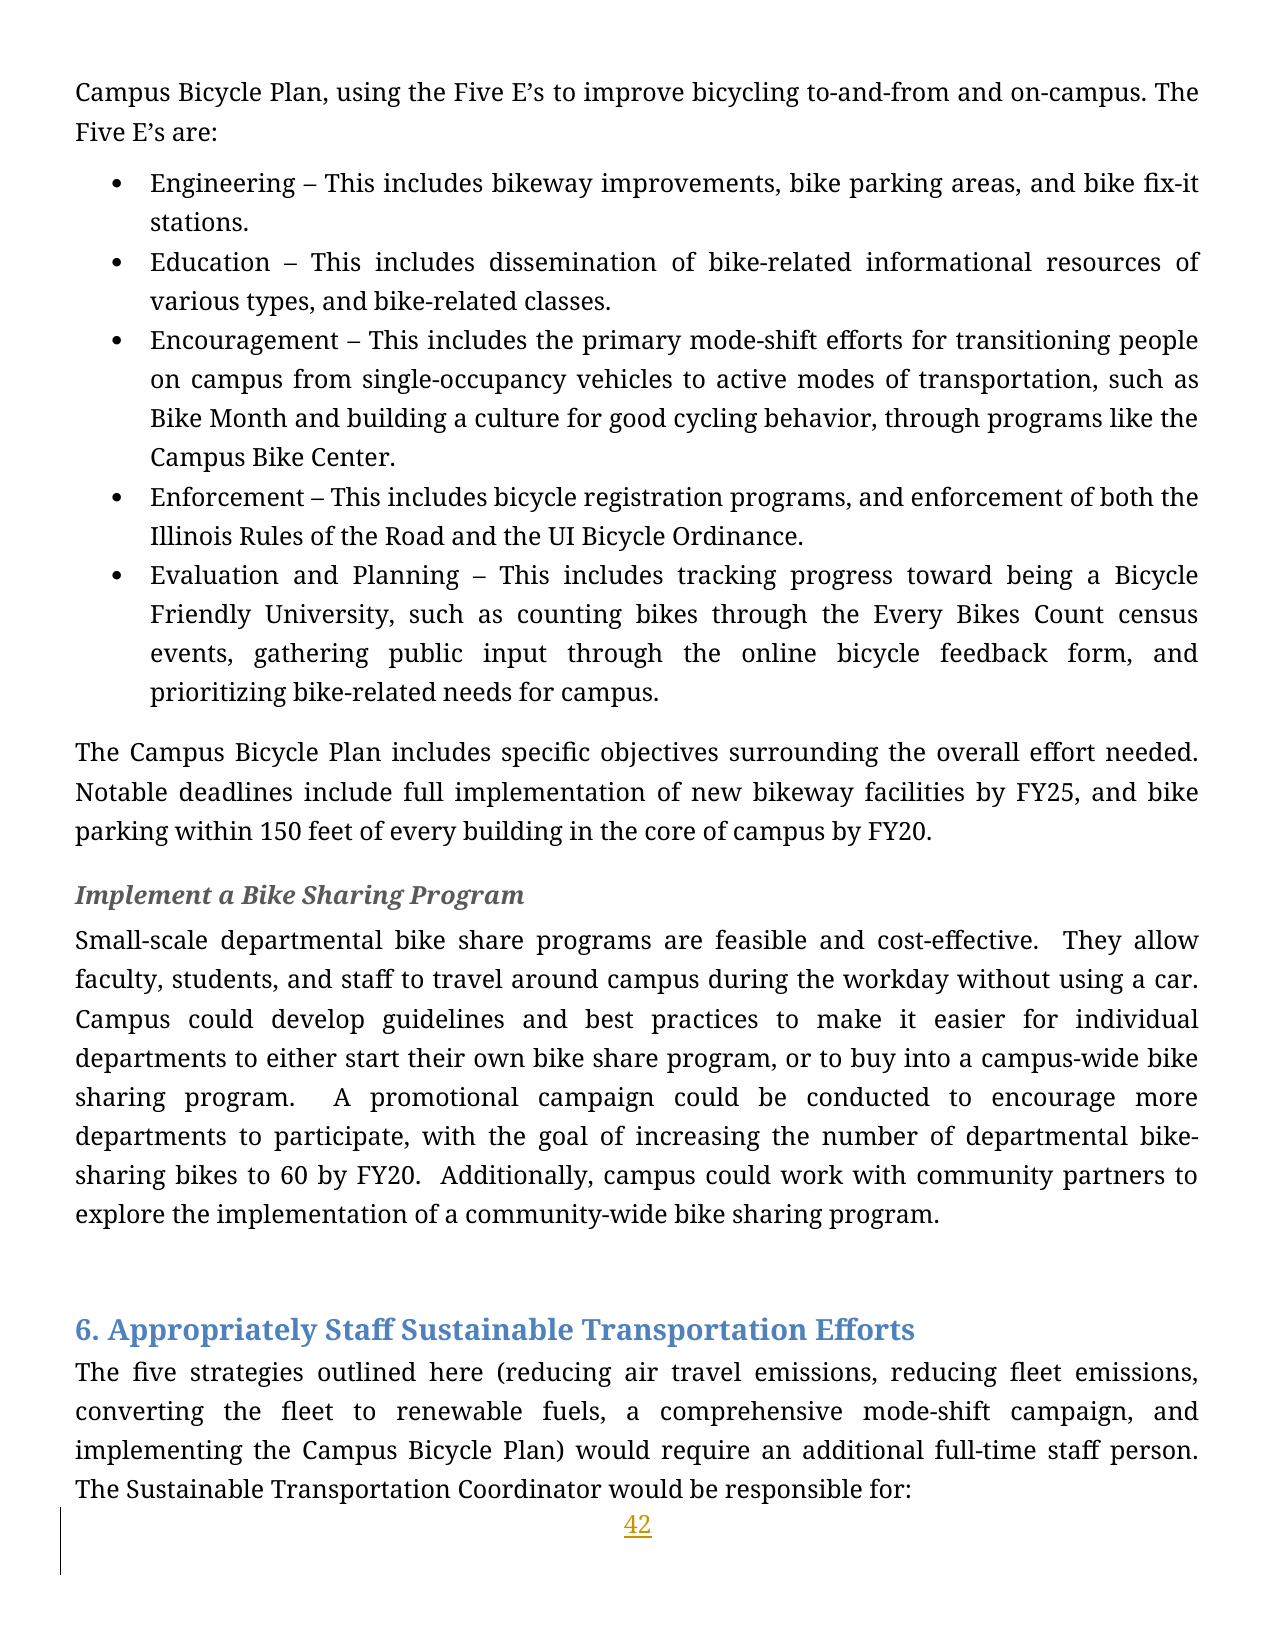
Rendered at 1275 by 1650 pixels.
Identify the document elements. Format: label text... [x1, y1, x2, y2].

text Small-scale departmental bike share programs are feasible and cost-effective. They allow faculty, students, and staff to travel around campus during the workday without using a car. Campus could develop guidelines and best practices to make it easier for individual departments to either start their own bike share program, or to buy into a campus-wide bike sharing program. A promotional campaign could be conducted to encourage more departments to participate, with the goal of increasing the number of departmental bike-sharing bikes to 60 by FY20. Additionally, campus could work with community partners to explore the implementation of a community-wide bike sharing program. [75, 923, 1200, 1231]
subtitle 6. Appropriately Staff Sustainable Transportation Efforts [75, 1309, 1200, 1348]
list Evaluation and Planning – This includes tracking progress toward being a Bicycle Friendly University, such as counting bikes through the Every Bikes Count census events, gathering public input through the online bicycle feedback form, and prioritizing bike-related needs for campus. [112, 557, 1200, 709]
subtitle Implement a Bike Sharing Program [75, 877, 1200, 912]
list Education – This includes dissemination of bike-related informational resources of various types, and bike-related classes. [112, 244, 1200, 317]
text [75, 75, 1200, 148]
list Engineering – This includes bikeway improvements, bike parking areas, and bike fix-it stations. [112, 166, 1200, 239]
text The Campus Bicycle Plan includes specific objectives surrounding the overall effort needed. Notable deadlines include full implementation of new bikeway facilities by FY25, and bike parking within 150 feet of every building in the core of campus by FY20. [75, 735, 1200, 847]
list Encouragement – This includes the primary mode-shift efforts for transitioning people on campus from single-occupancy vehicles to active modes of transportation, such as Bike Month and building a culture for good cycling behavior, through programs like the Campus Bike Center. [112, 322, 1200, 474]
list Enforcement – This includes bicycle registration programs, and enforcement of both the Illinois Rules of the Road and the UI Bicycle Ordinance. [112, 479, 1200, 552]
text The five strategies outlined here (reducing air travel emissions, reducing fleet emissions, converting the fleet to renewable fuels, a comprehensive mode-shift campaign, and implementing the Campus Bicycle Plan) would require an additional full-time staff person. The Sustainable Transportation Coordinator would be responsible for: [75, 1354, 1200, 1506]
